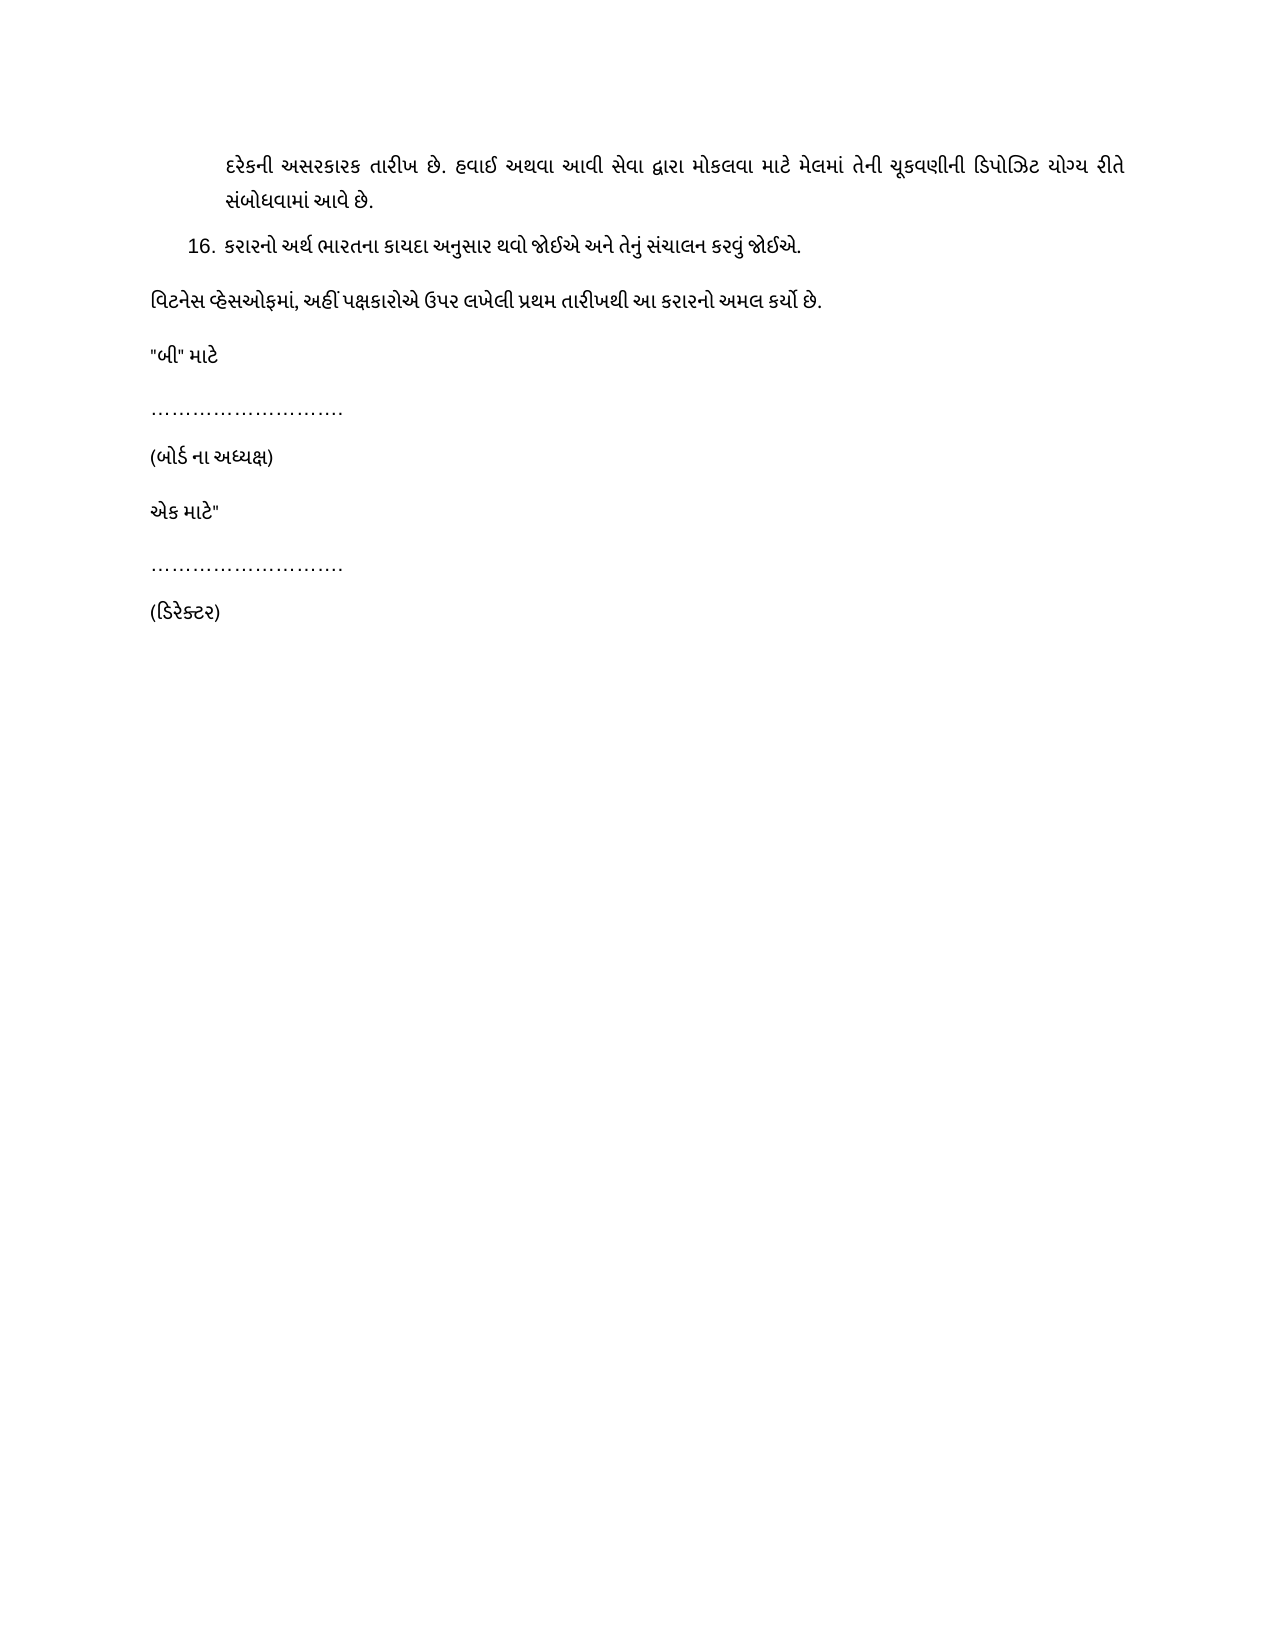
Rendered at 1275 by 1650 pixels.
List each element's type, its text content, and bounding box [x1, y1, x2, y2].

text ………………………. [150, 551, 1125, 575]
text ………………………. [150, 396, 1125, 420]
text 15. [187, 150, 1125, 219]
text 16. [187, 229, 1125, 264]
